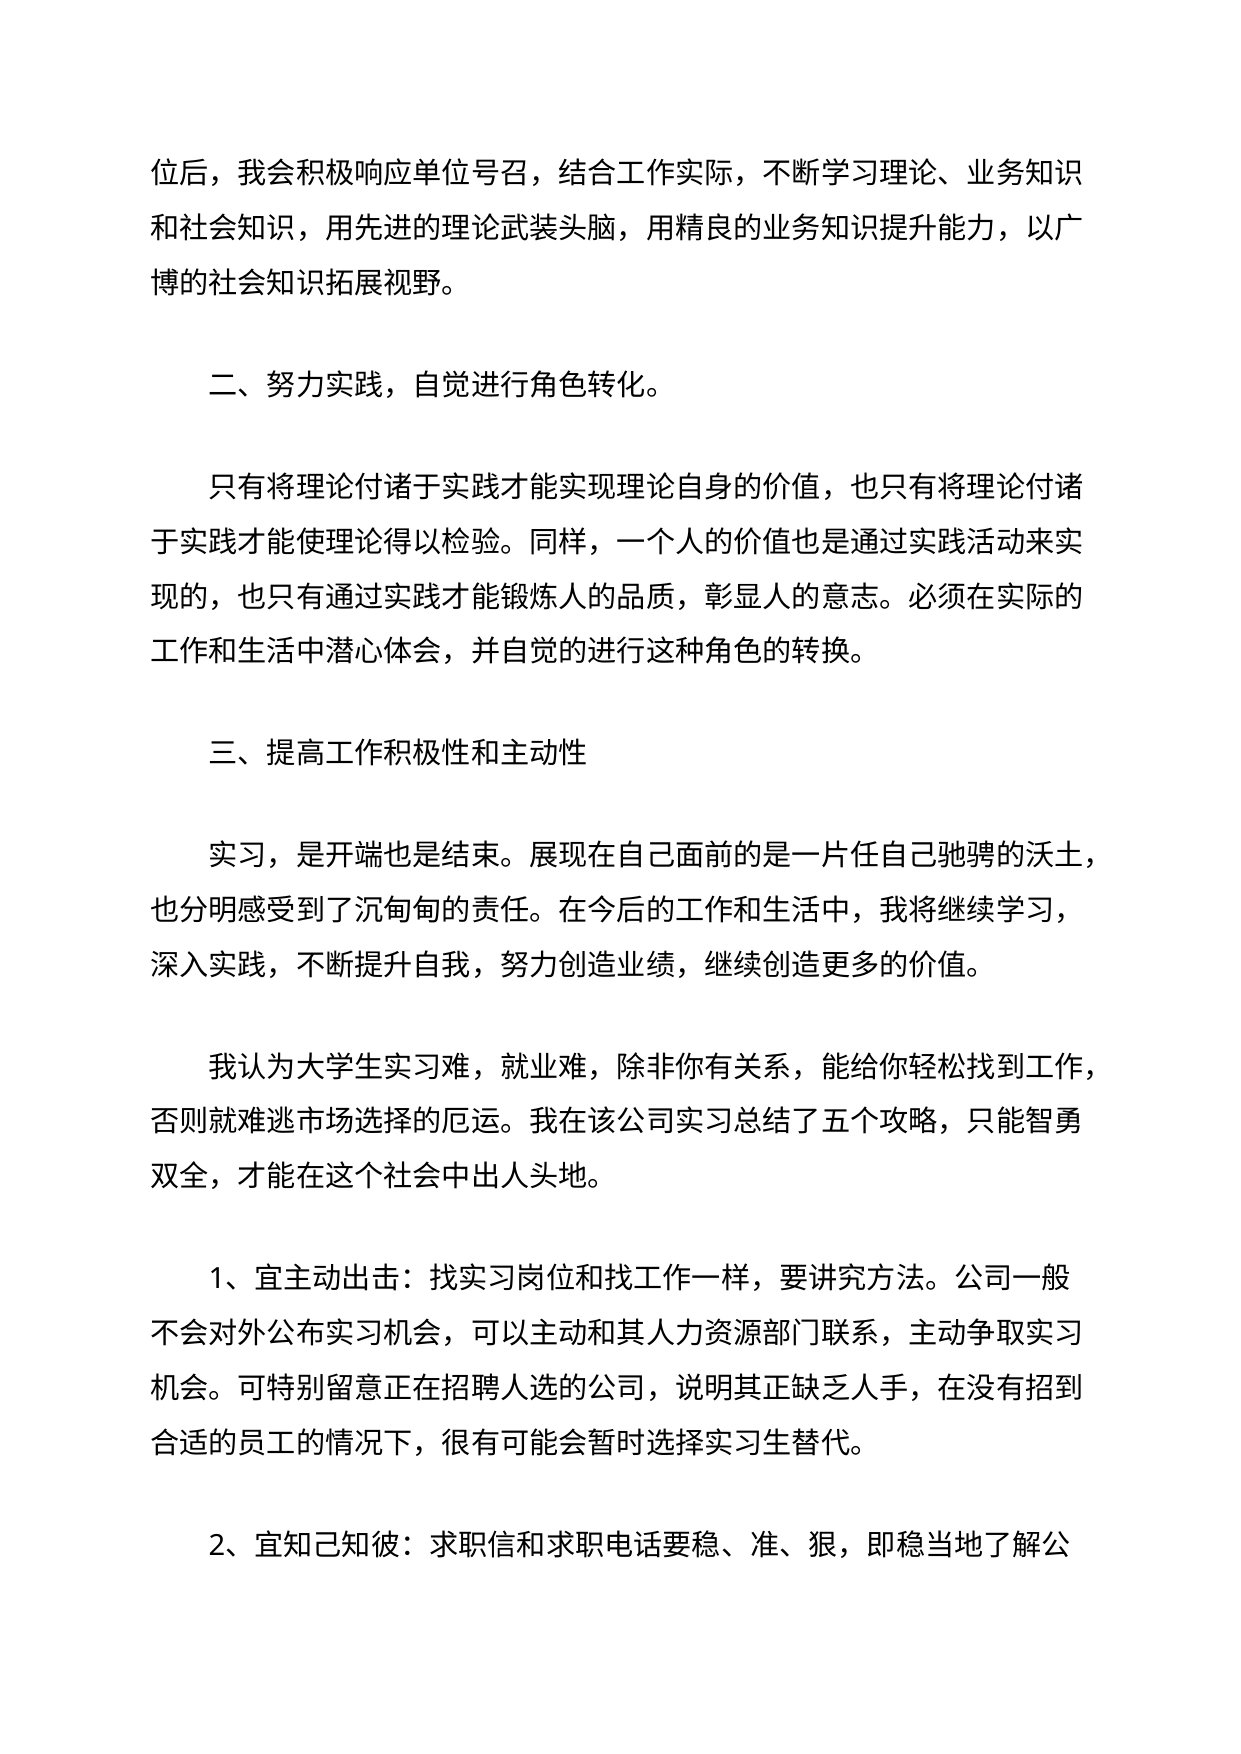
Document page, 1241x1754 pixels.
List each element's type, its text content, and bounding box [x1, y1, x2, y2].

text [150, 1521, 1090, 1564]
text 只有将理论付诸于实践才能实现理论自身的价值，也只有将理论付诸于实践才能使理论得以检验。同样，一个人的价值也是通过实践活动来实现的，也只有通过实践才能锻炼人的品质，彰显人的意志。必须在实际的工作和生活中潜心体会，并自觉的进行这种角色的转换。 [150, 463, 1090, 670]
text 我认为大学生实习难，就业难，除非你有关系，能给你轻松找到工作，否则就难逃市场选择的厄运。我在该公司实习总结了五个攻略，只能智勇双全，才能在这个社会中出人头地。 [150, 1043, 1090, 1195]
text 实习，是开端也是结束。展现在自己面前的是一片任自己驰骋的沃土，也分明感受到了沉甸甸的责任。在今后的工作和生活中，我将继续学习，深入实践，不断提升自我，努力创造业绩，继续创造更多的价值。 [150, 832, 1090, 984]
text 1、宜主动出击：找实习岗位和找工作一样，要讲究方法。公司一般不会对外公布实习机会，可以主动和其人力资源部门联系，主动争取实习机会。可特别留意正在招聘人选的公司，说明其正缺乏人手，在没有招到合适的员工的情况下，很有可能会暂时选择实习生替代。 [150, 1255, 1090, 1462]
text 三、提高工作积极性和主动性 [150, 730, 1090, 772]
text 二、努力实践，自觉进行角色转化。 [150, 362, 1090, 404]
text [150, 150, 1090, 302]
